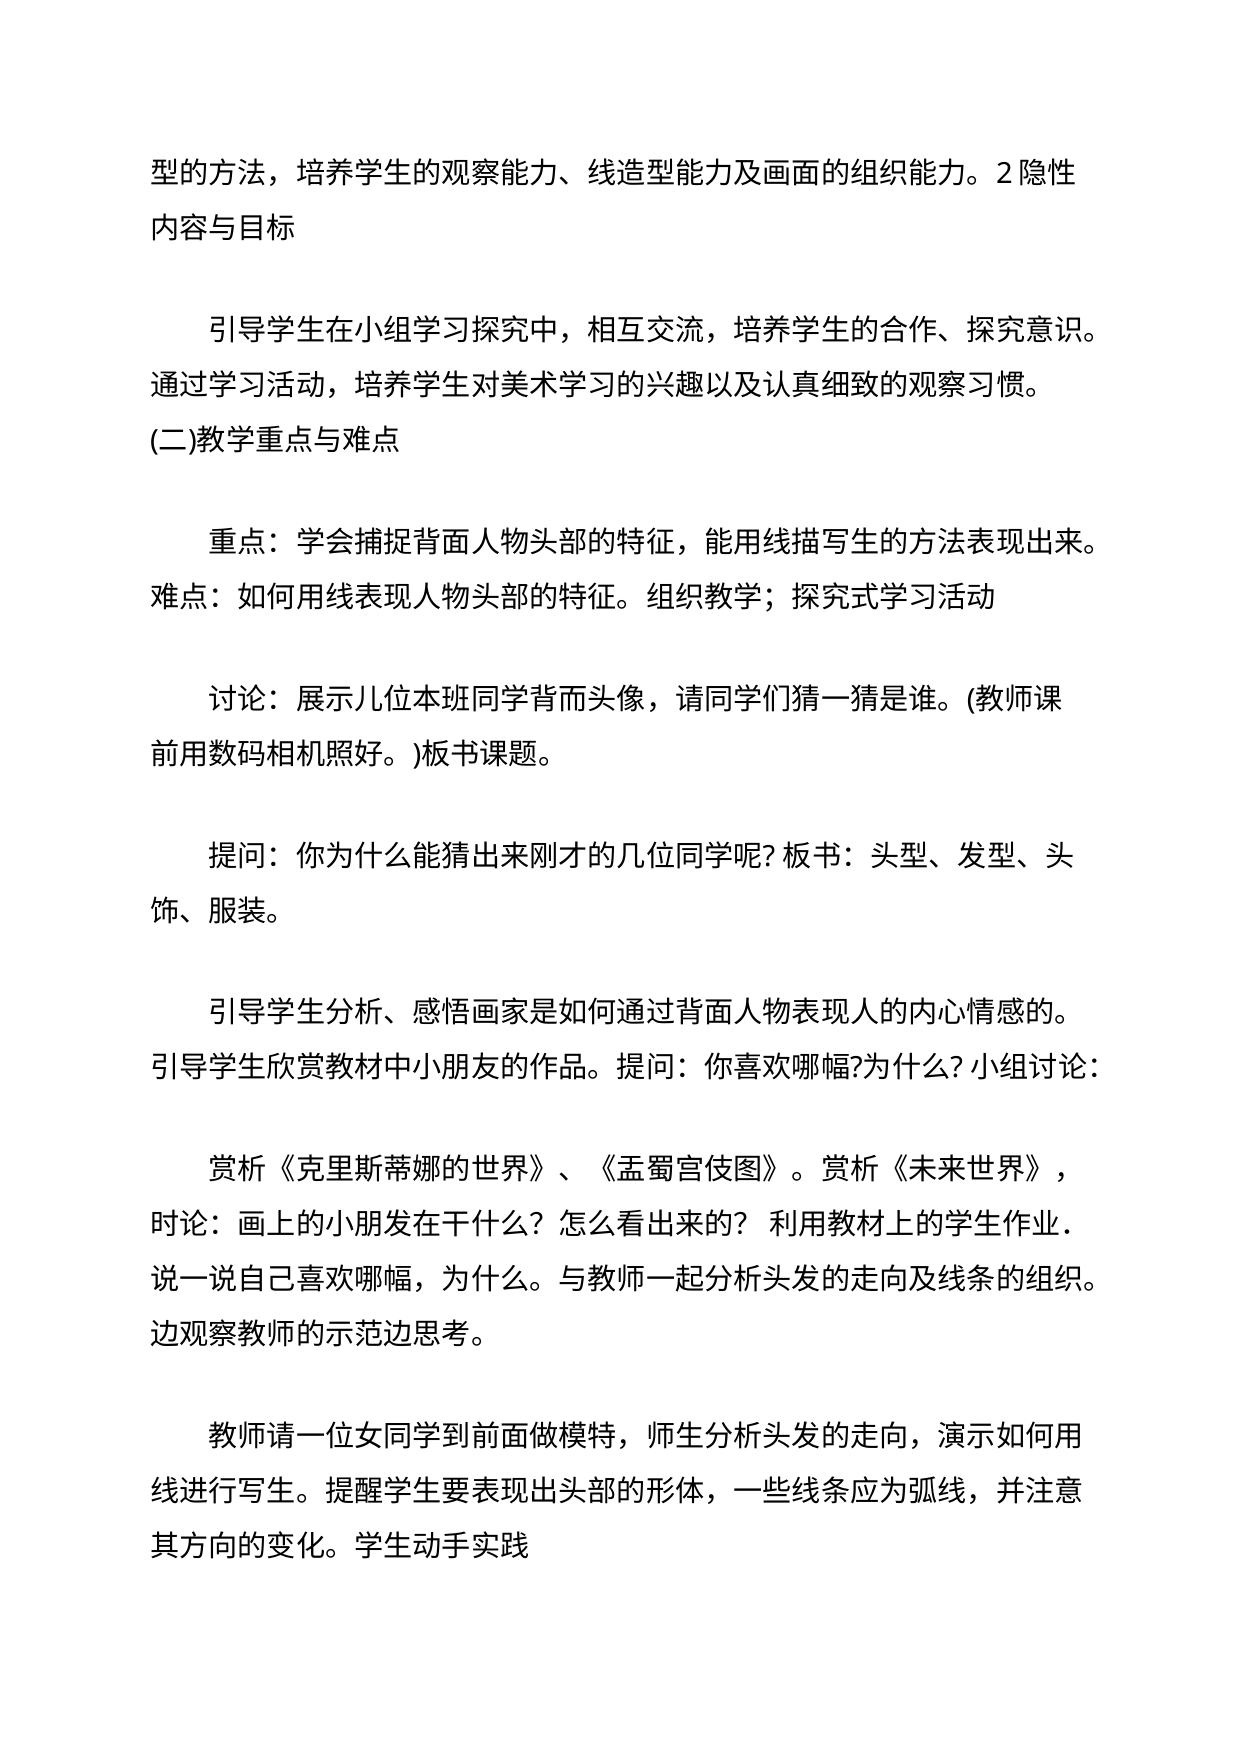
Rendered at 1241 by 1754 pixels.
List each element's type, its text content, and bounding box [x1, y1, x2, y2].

text 重点：学会捕捉背面人物头部的特征，能用线描写生的方法表现出来。难点：如何用线表现人物头部的特征。组织教学；探究式学习活动 [150, 518, 1090, 616]
text 引导学生在小组学习探究中，相互交流，培养学生的合作、探究意识。通过学习活动，培养学生对美术学习的兴趣以及认真细致的观察习惯。(二)教学重点与难点 [150, 307, 1090, 459]
text 赏析《克里斯蒂娜的世界》、《盂蜀宫伎图》。赏析《未来世界》，时论：画上的小朋发在干什么？怎么看出来的？ 利用教材上的学生作业．说一说自己喜欢哪幅，为什么。与教师一起分析头发的走向及线条的组织。边观察教师的示范边思考。 [150, 1146, 1090, 1353]
text 引导学生分析、感悟画家是如何通过背面人物表现人的内心情感的。引导学生欣赏教材中小朋友的作品。提问：你喜欢哪幅?为什么? 小组讨论： [150, 989, 1090, 1086]
text 教师请一位女同学到前面做模特，师生分析头发的走向，演示如何用线进行写生。提醒学生要表现出头部的形体，一些线条应为弧线，并注意其方向的变化。学生动手实践 [150, 1412, 1090, 1564]
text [150, 150, 1090, 247]
text 讨论：展示儿位本班同学背而头像，请同学们猜一猜是谁。(教师课前用数码相机照好。)板书课题。 [150, 675, 1090, 773]
text 提问：你为什么能猜出来刚才的几位同学呢? 板书：头型、发型、头饰、服装。 [150, 832, 1090, 929]
